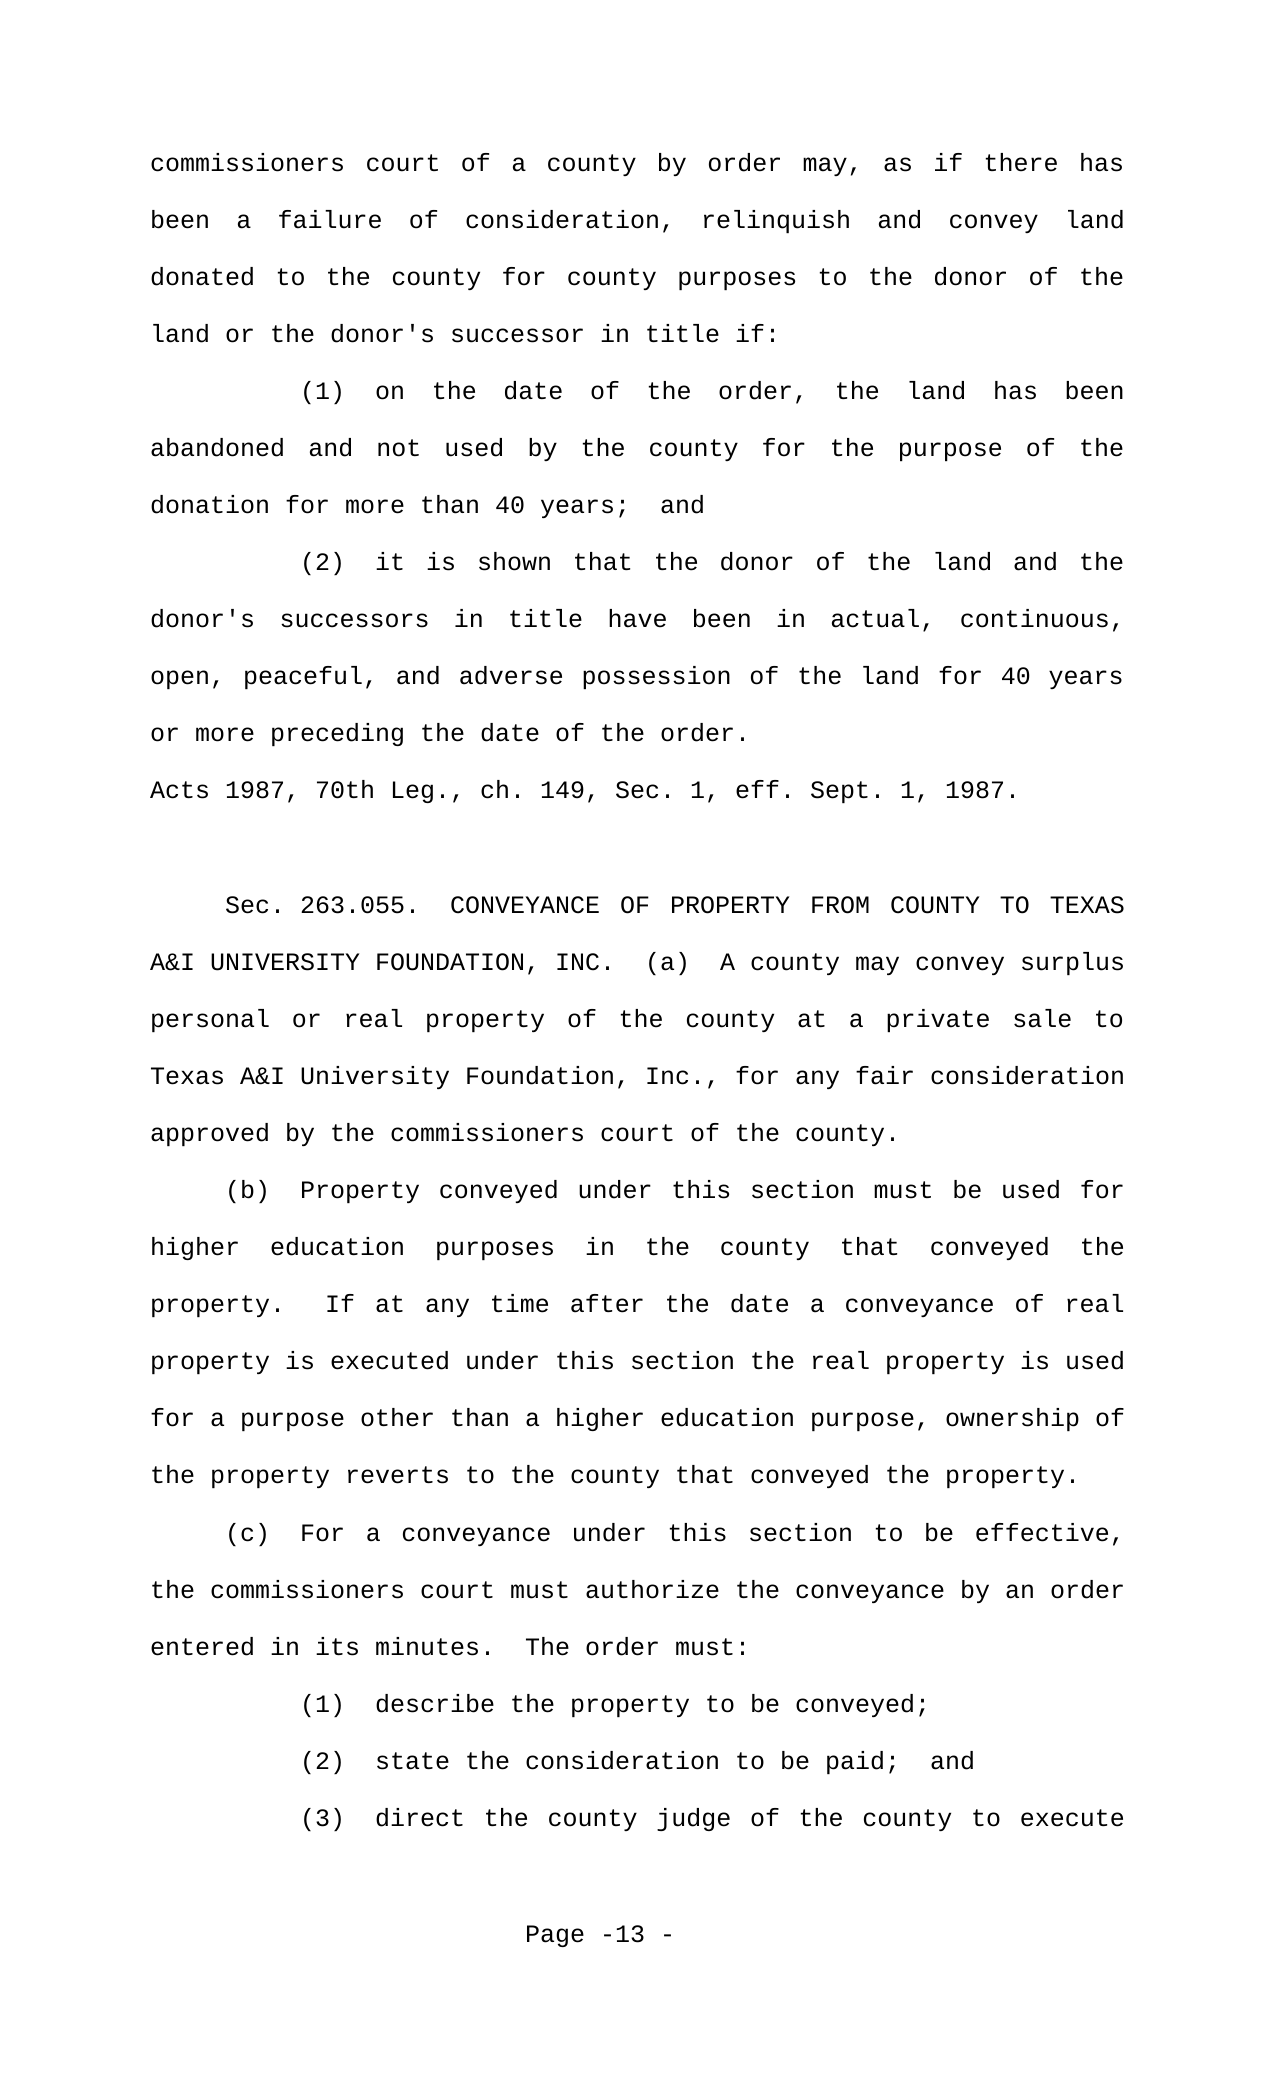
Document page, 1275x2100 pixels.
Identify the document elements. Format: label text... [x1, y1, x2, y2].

text (1) describe the property to be conveyed; [150, 1691, 1125, 1720]
text (b) Property conveyed under this section must be used for higher education purposes in the county that conveyed the property. If at any time after the date a conveyance of real property is executed under this section the real property is used for a purpose other than a higher education purpose, ownership of the property reverts to the county that conveyed the property. [150, 1177, 1125, 1491]
text (2) it is shown that the donor of the land and the donor's successors in title have been in actual, continuous, open, peaceful, and adverse possession of the land for 40 years or more preceding the date of the order. [150, 549, 1125, 749]
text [150, 150, 1125, 350]
text (c) For a conveyance under this section to be effective, the commissioners court must authorize the conveyance by an order entered in its minutes. The order must: [150, 1520, 1125, 1663]
text Sec. 263.055. CONVEYANCE OF PROPERTY FROM COUNTY TO TEXAS A&I UNIVERSITY FOUNDATION, INC. (a) A county may convey surplus personal or real property of the county at a private sale to Texas A&I University Foundation, Inc., for any fair consideration approved by the commissioners court of the county. [150, 892, 1125, 1149]
text Acts 1987, 70th Leg., ch. 149, Sec. 1, eff. Sept. 1, 1987. [150, 778, 1125, 806]
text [150, 1805, 1125, 1834]
text (1) on the date of the order, the land has been abandoned and not used by the county for the purpose of the donation for more than 40 years; and [150, 378, 1125, 521]
text (2) state the consideration to be paid; and [150, 1748, 1125, 1777]
